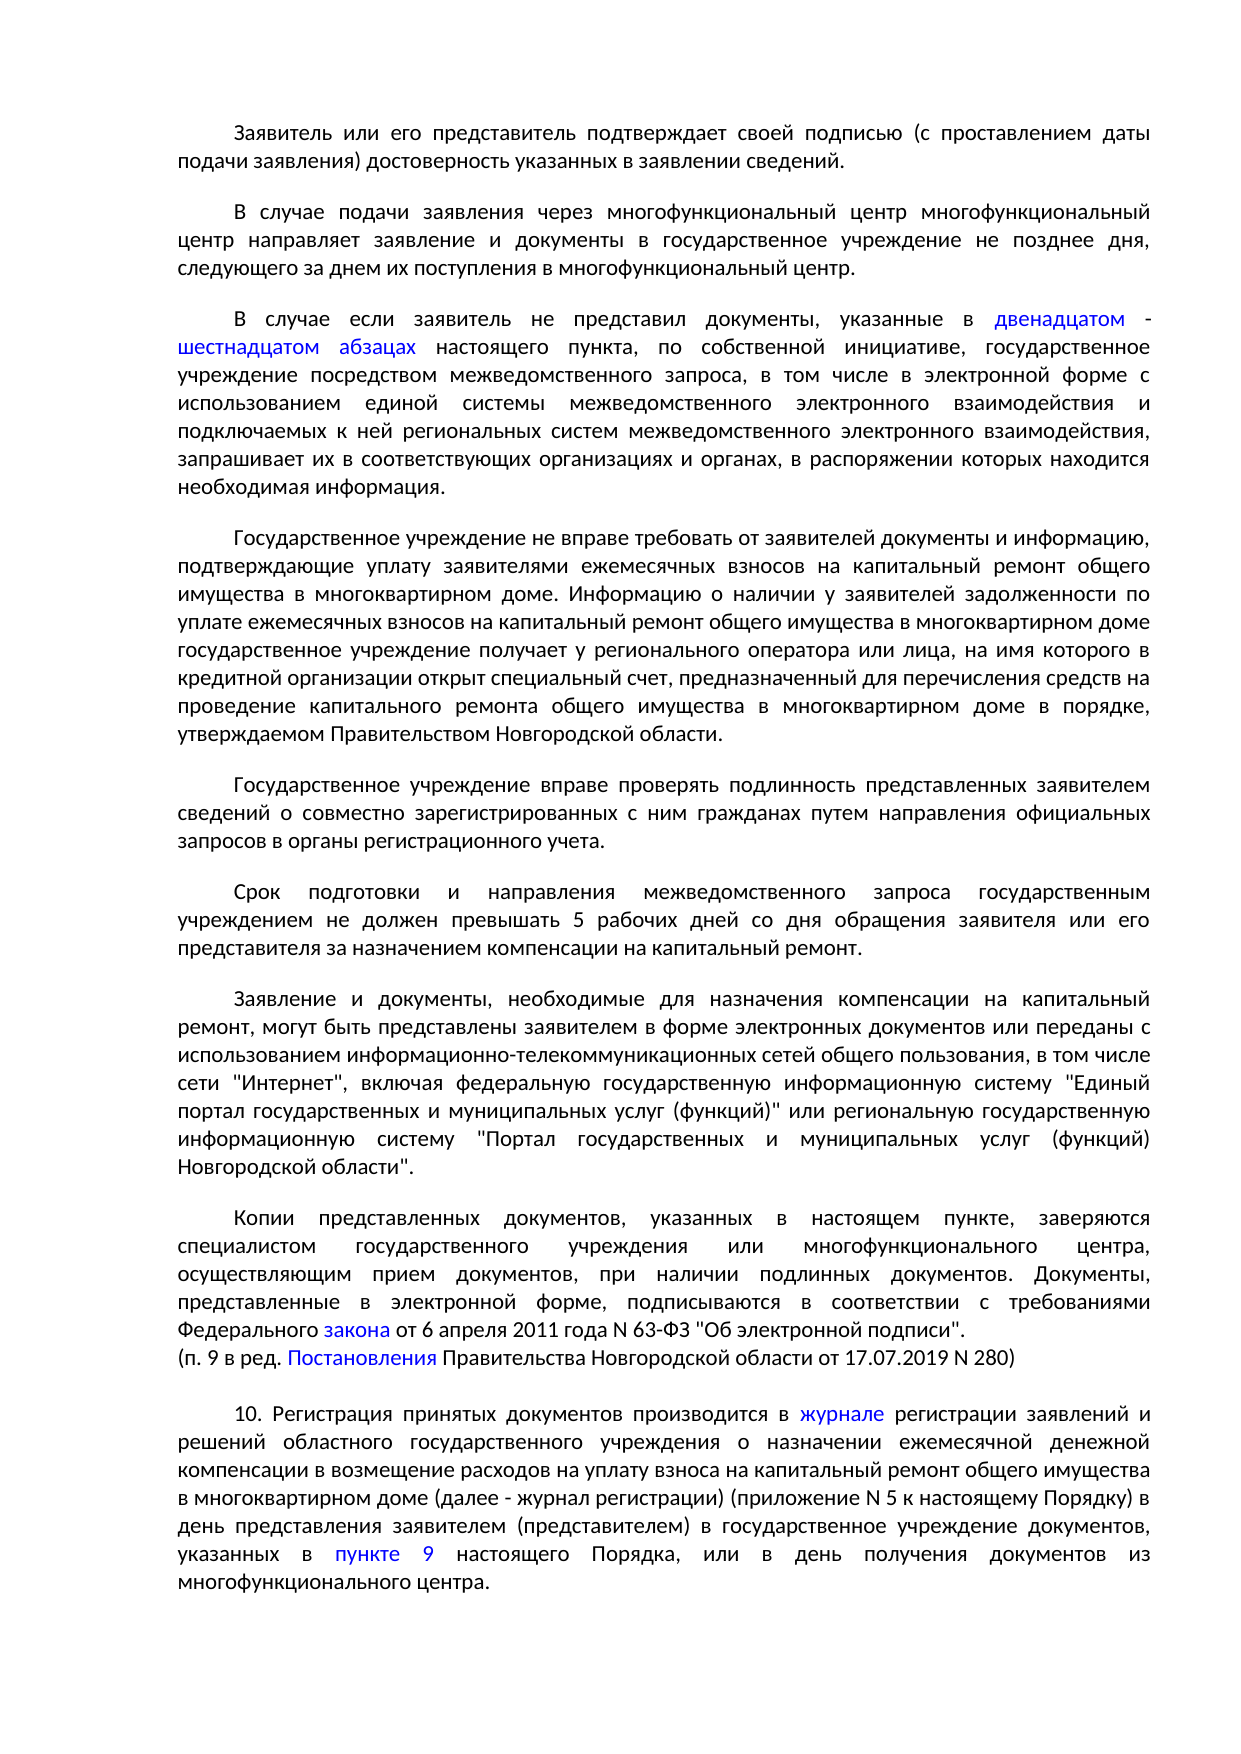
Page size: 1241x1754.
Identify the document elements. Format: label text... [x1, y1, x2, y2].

text Срок подготовки и направления межведомственного запроса государственным учреждением не должен превышать 5 рабочих дней со дня обращения заявителя или его представителя за назначением компенсации на капитальный ремонт. [177, 877, 1152, 961]
text Копии представленных документов, указанных в настоящем пункте, заверяются специалистом государственного учреждения или многофункционального центра, осуществляющим прием документов, при наличии подлинных документов. Документы, представленные в электронной форме, подписываются в соответствии с требованиями Федерального закона от 6 апреля 2011 года N 63-ФЗ "Об электронной подписи". [177, 1203, 1152, 1343]
text Заявление и документы, необходимые для назначения компенсации на капитальный ремонт, могут быть представлены заявителем в форме электронных документов или переданы с использованием информационно-телекоммуникационных сетей общего пользования, в том числе сети "Интернет", включая федеральную государственную информационную систему "Единый портал государственных и муниципальных услуг (функций)" или региональную государственную информационную систему "Портал государственных и муниципальных услуг (функций) Новгородской области". [177, 984, 1152, 1180]
text 10. Регистрация принятых документов производится в журнале регистрации заявлений и решений областного государственного учреждения о назначении ежемесячной денежной компенсации в возмещение расходов на уплату взноса на капитальный ремонт общего имущества в многоквартирном доме (далее - журнал регистрации) (приложение N 5 к настоящему Порядку) в день представления заявителем (представителем) в государственное учреждение документов, указанных в пункте 9 настоящего Порядка, или в день получения документов из многофункционального центра. [177, 1399, 1152, 1596]
text Государственное учреждение не вправе требовать от заявителей документы и информацию, подтверждающие уплату заявителями ежемесячных взносов на капитальный ремонт общего имущества в многоквартирном доме. Информацию о наличии у заявителей задолженности по уплате ежемесячных взносов на капитальный ремонт общего имущества в многоквартирном доме государственное учреждение получает у регионального оператора или лица, на имя которого в кредитной организации открыт специальный счет, предназначенный для перечисления средств на проведение капитального ремонта общего имущества в многоквартирном доме в порядке, утверждаемом Правительством Новгородской области. [177, 523, 1152, 747]
text (п. 9 в ред. Постановления Правительства Новгородской области от 17.07.2019 N 280) [177, 1343, 1152, 1371]
text Заявитель или его представитель подтверждает своей подписью (с проставлением даты подачи заявления) достоверность указанных в заявлении сведений. [177, 118, 1152, 174]
text В случае если заявитель не представил документы, указанные в двенадцатом - шестнадцатом абзацах настоящего пункта, по собственной инициативе, государственное учреждение посредством межведомственного запроса, в том числе в электронной форме с использованием единой системы межведомственного электронного взаимодействия и подключаемых к ней региональных систем межведомственного электронного взаимодействия, запрашивает их в соответствующих организациях и органах, в распоряжении которых находится необходимая информация. [177, 304, 1152, 500]
text Государственное учреждение вправе проверять подлинность представленных заявителем сведений о совместно зарегистрированных с ним гражданах путем направления официальных запросов в органы регистрационного учета. [177, 770, 1152, 854]
text В случае подачи заявления через многофункциональный центр многофункциональный центр направляет заявление и документы в государственное учреждение не позднее дня, следующего за днем их поступления в многофункциональный центр. [177, 197, 1152, 281]
